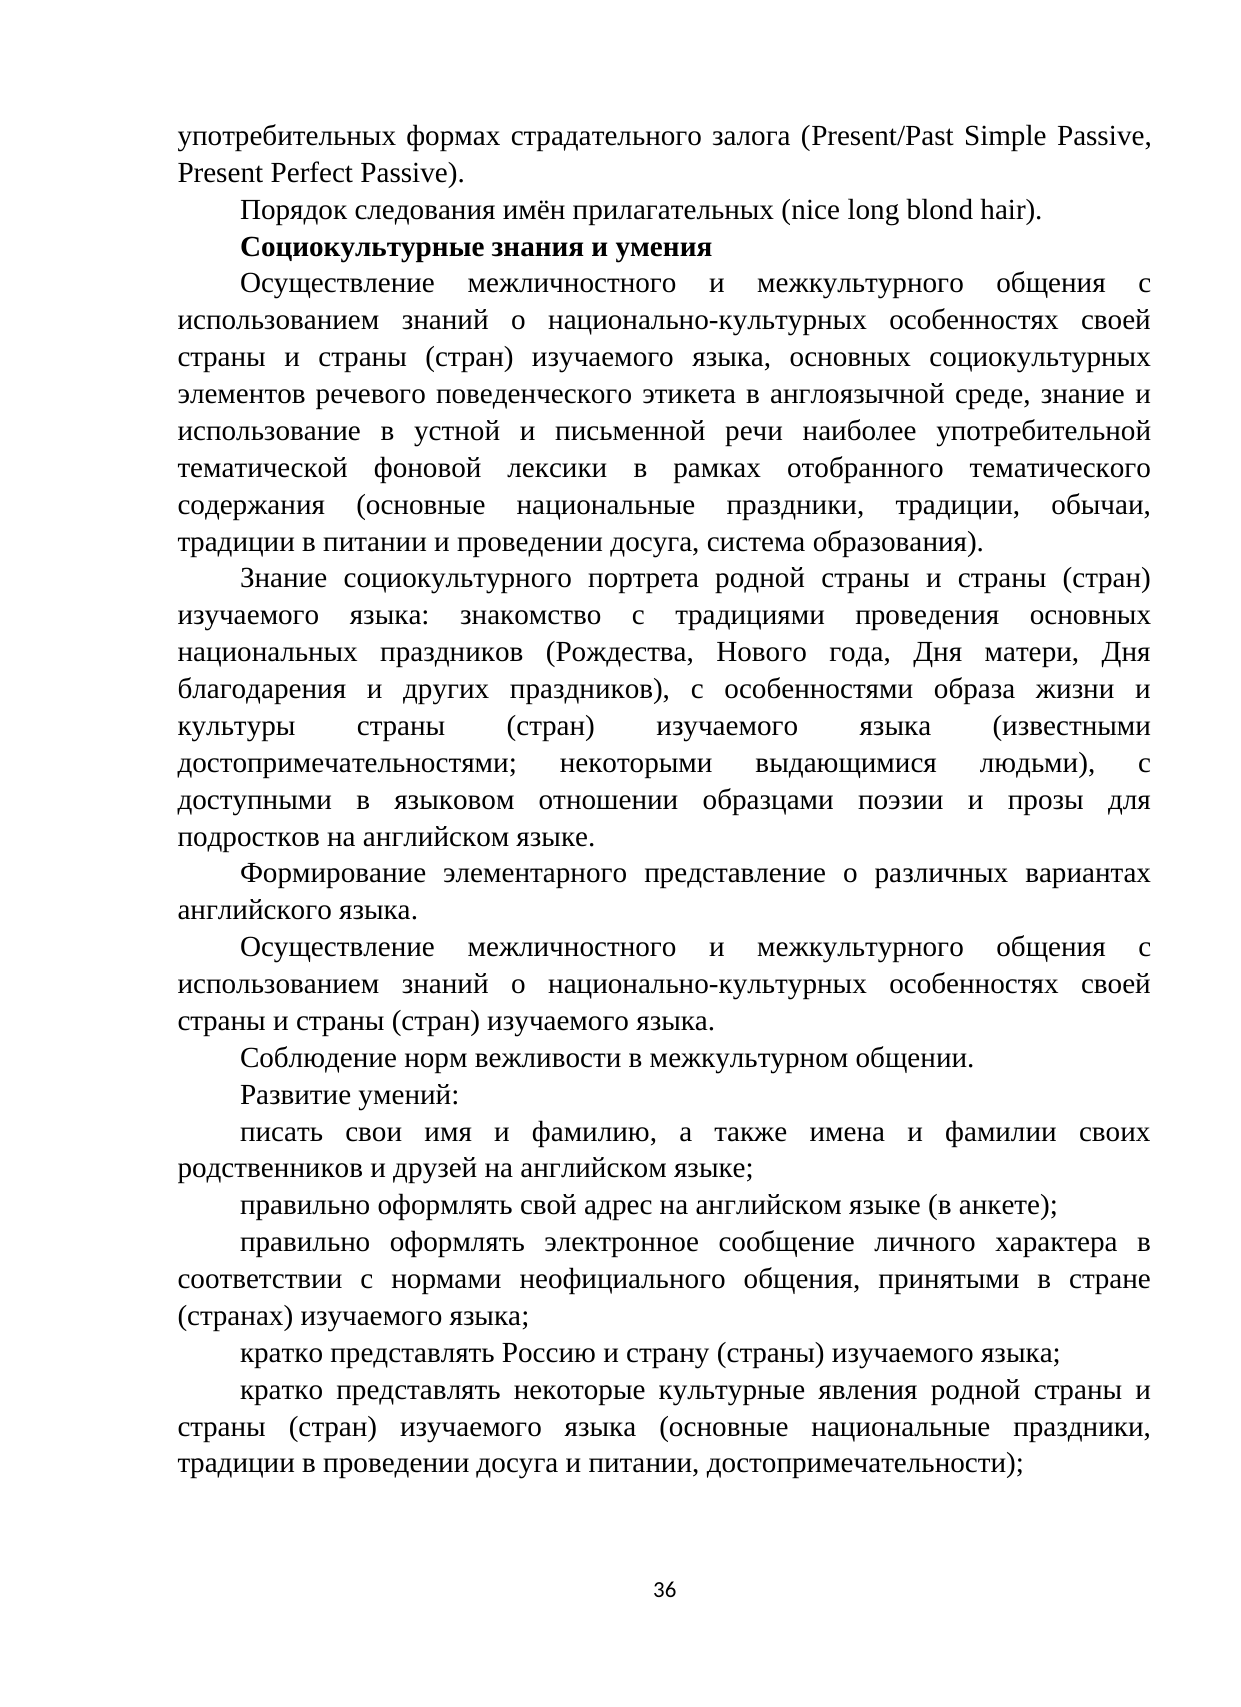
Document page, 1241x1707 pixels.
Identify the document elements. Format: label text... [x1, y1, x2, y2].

text Порядок следования имён прилагательных (nice long blond hair). [177, 192, 1152, 225]
text кратко представлять Россию и страну (страны) изучаемого языка; [177, 1335, 1152, 1368]
text Развитие умений: [177, 1077, 1152, 1110]
text правильно оформлять свой адрес на английском языке (в анкете); [177, 1187, 1152, 1221]
text Социокультурные знания и умения [177, 229, 1152, 262]
text Осуществление межличностного и межкультурного общения с использованием знаний о национально-культурных особенностях своей страны и страны (стран) изучаемого языка, основных социокультурных элементов речевого поведенческого этикета в англоязычной среде, знание и использование в устной и письменной речи наиболее употребительной тематической фоновой лексики в рамках отобранного тематического содержания (основные национальные праздники, традиции, обычаи, традиции в питании и проведении досуга, система образования). [177, 266, 1152, 557]
text Формирование элементарного представление о различных вариантах английского языка. [177, 856, 1152, 926]
text правильно оформлять электронное сообщение личного характера в соответствии с нормами неофициального общения, принятыми в стране (странах) изучаемого языка; [177, 1224, 1152, 1332]
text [177, 118, 1152, 188]
text Знание социокультурного портрета родной страны и страны (стран) изучаемого языка: знакомство с традициями проведения основных национальных праздников (Рождества, Нового года, Дня матери, Дня благодарения и других праздников), с особенностями образа жизни и культуры страны (стран) изучаемого языка (известными достопримечательностями; некоторыми выдающимися людьми), с доступными в языковом отношении образцами поэзии и прозы для подростков на английском языке. [177, 561, 1152, 852]
text Осуществление межличностного и межкультурного общения с использованием знаний о национально-культурных особенностях своей страны и страны (стран) изучаемого языка. [177, 929, 1152, 1037]
text Соблюдение норм вежливости в межкультурном общении. [177, 1040, 1152, 1073]
text писать свои имя и фамилию, а также имена и фамилии своих родственников и друзей на английском языке; [177, 1114, 1152, 1184]
text кратко представлять некоторые культурные явления родной страны и страны (стран) изучаемого языка (основные национальные праздники, традиции в проведении досуга и питании, достопримечательности); [177, 1372, 1152, 1479]
